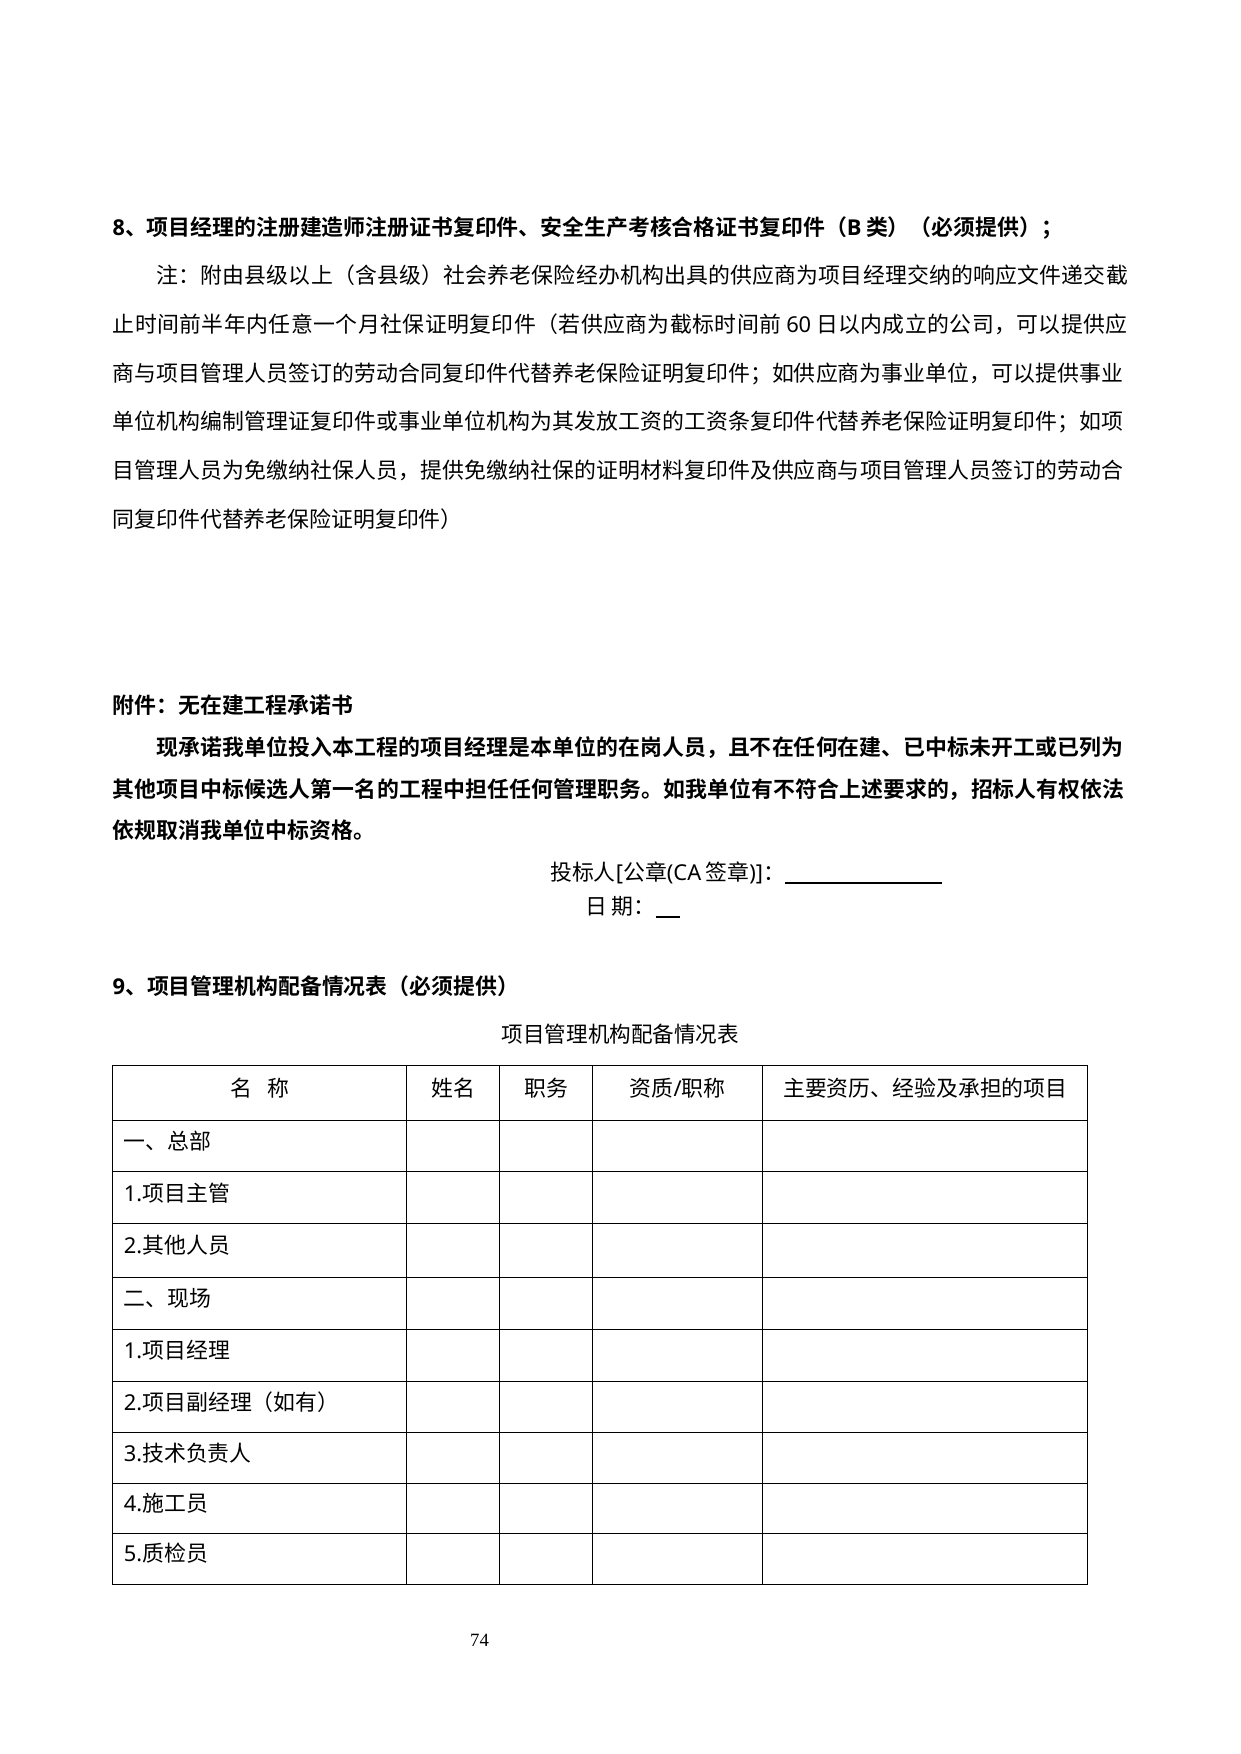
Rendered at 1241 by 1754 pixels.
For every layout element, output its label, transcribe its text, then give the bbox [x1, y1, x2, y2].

table_cell [593, 1278, 762, 1329]
table_cell 二、现场 [113, 1278, 406, 1329]
table_header 职务 [500, 1066, 592, 1120]
table_cell [500, 1382, 592, 1432]
table_cell 2.其他人员 [113, 1224, 406, 1277]
table_cell [407, 1224, 499, 1277]
table_cell [763, 1278, 1087, 1329]
table_cell [407, 1534, 499, 1583]
table_cell [500, 1172, 592, 1223]
table_cell [763, 1224, 1087, 1277]
table_cell [500, 1278, 592, 1329]
table_cell 1.项目经理 [113, 1330, 406, 1381]
table_cell [593, 1382, 762, 1432]
text 8、项目经理的注册建造师注册证书复印件、安全生产考核合格证书复印件（B类）（必须提供）； [112, 209, 1128, 242]
table_cell [763, 1382, 1087, 1432]
table_cell 一、总部 [113, 1121, 406, 1171]
table_cell [500, 1330, 592, 1381]
table_cell [500, 1534, 592, 1583]
table_cell 3.技术负责人 [113, 1433, 406, 1483]
table_header 名 称 [113, 1066, 406, 1120]
table_cell [407, 1172, 499, 1223]
table_cell [407, 1382, 499, 1432]
table_cell [763, 1330, 1087, 1381]
table_cell [407, 1433, 499, 1483]
table_cell [763, 1172, 1087, 1223]
table_cell [500, 1121, 592, 1171]
table_cell [407, 1121, 499, 1171]
table_cell 5.质检员 [113, 1534, 406, 1583]
table_cell [763, 1433, 1087, 1483]
table_header 资质/职称 [593, 1066, 762, 1120]
table_cell [593, 1433, 762, 1483]
text 日 期： [112, 889, 1128, 921]
table_cell [500, 1484, 592, 1533]
table_header 姓名 [407, 1066, 499, 1120]
text 投标人[公章(CA签章)]： [112, 847, 1128, 889]
text 现承诺我单位投入本工程的项目经理是本单位的在岗人员，且不在任何在建、已中标未开工或已列为其他项目中标候选人第一名的工程中担任任何管理职务。如我单位有不符合上述要求的，招标人有权依法依规取消我单位中标资格。 [112, 722, 1128, 847]
text 附件：无在建工程承诺书 [112, 681, 1128, 722]
table_cell [500, 1433, 592, 1483]
table_cell [593, 1224, 762, 1277]
table_cell [593, 1330, 762, 1381]
text 9、项目管理机构配备情况表（必须提供） [112, 969, 1128, 1001]
table_cell [407, 1330, 499, 1381]
table_cell [763, 1121, 1087, 1171]
table_cell [763, 1484, 1087, 1533]
table_cell [593, 1121, 762, 1171]
text 注：附由县级以上（含县级）社会养老保险经办机构出具的供应商为项目经理交纳的响应文件递交截止时间前半年内任意一个月社保证明复印件（若供应商为截标时间前60日以内成立的公司，可以提供应商与项目管理人员签订的劳动合同复印件代替养老保险证明复印件；如供应商为事业单位，可以提供事业单位机构编制管理证复印件或事业单位机构为其发放工资的工资条复印件代替养老保险证明复印件；如项目管理人员为免缴纳社保人员，提供免缴纳社保的证明材料复印件及供应商与项目管理人员签订的劳动合同复印件代替养老保险证明复印件） [112, 258, 1128, 534]
table_cell [407, 1278, 499, 1329]
table_cell [593, 1534, 762, 1583]
table_cell [593, 1484, 762, 1533]
table_cell [763, 1534, 1087, 1583]
table_header 主要资历、经验及承担的项目 [763, 1066, 1087, 1120]
table_cell [500, 1224, 592, 1277]
table_cell [593, 1172, 762, 1223]
table_cell 4.施工员 [113, 1484, 406, 1533]
table_cell [407, 1484, 499, 1533]
table_cell 1.项目主管 [113, 1172, 406, 1223]
table_cell 2.项目副经理（如有） [113, 1382, 406, 1432]
text 项目管理机构配备情况表 [112, 1017, 1128, 1049]
